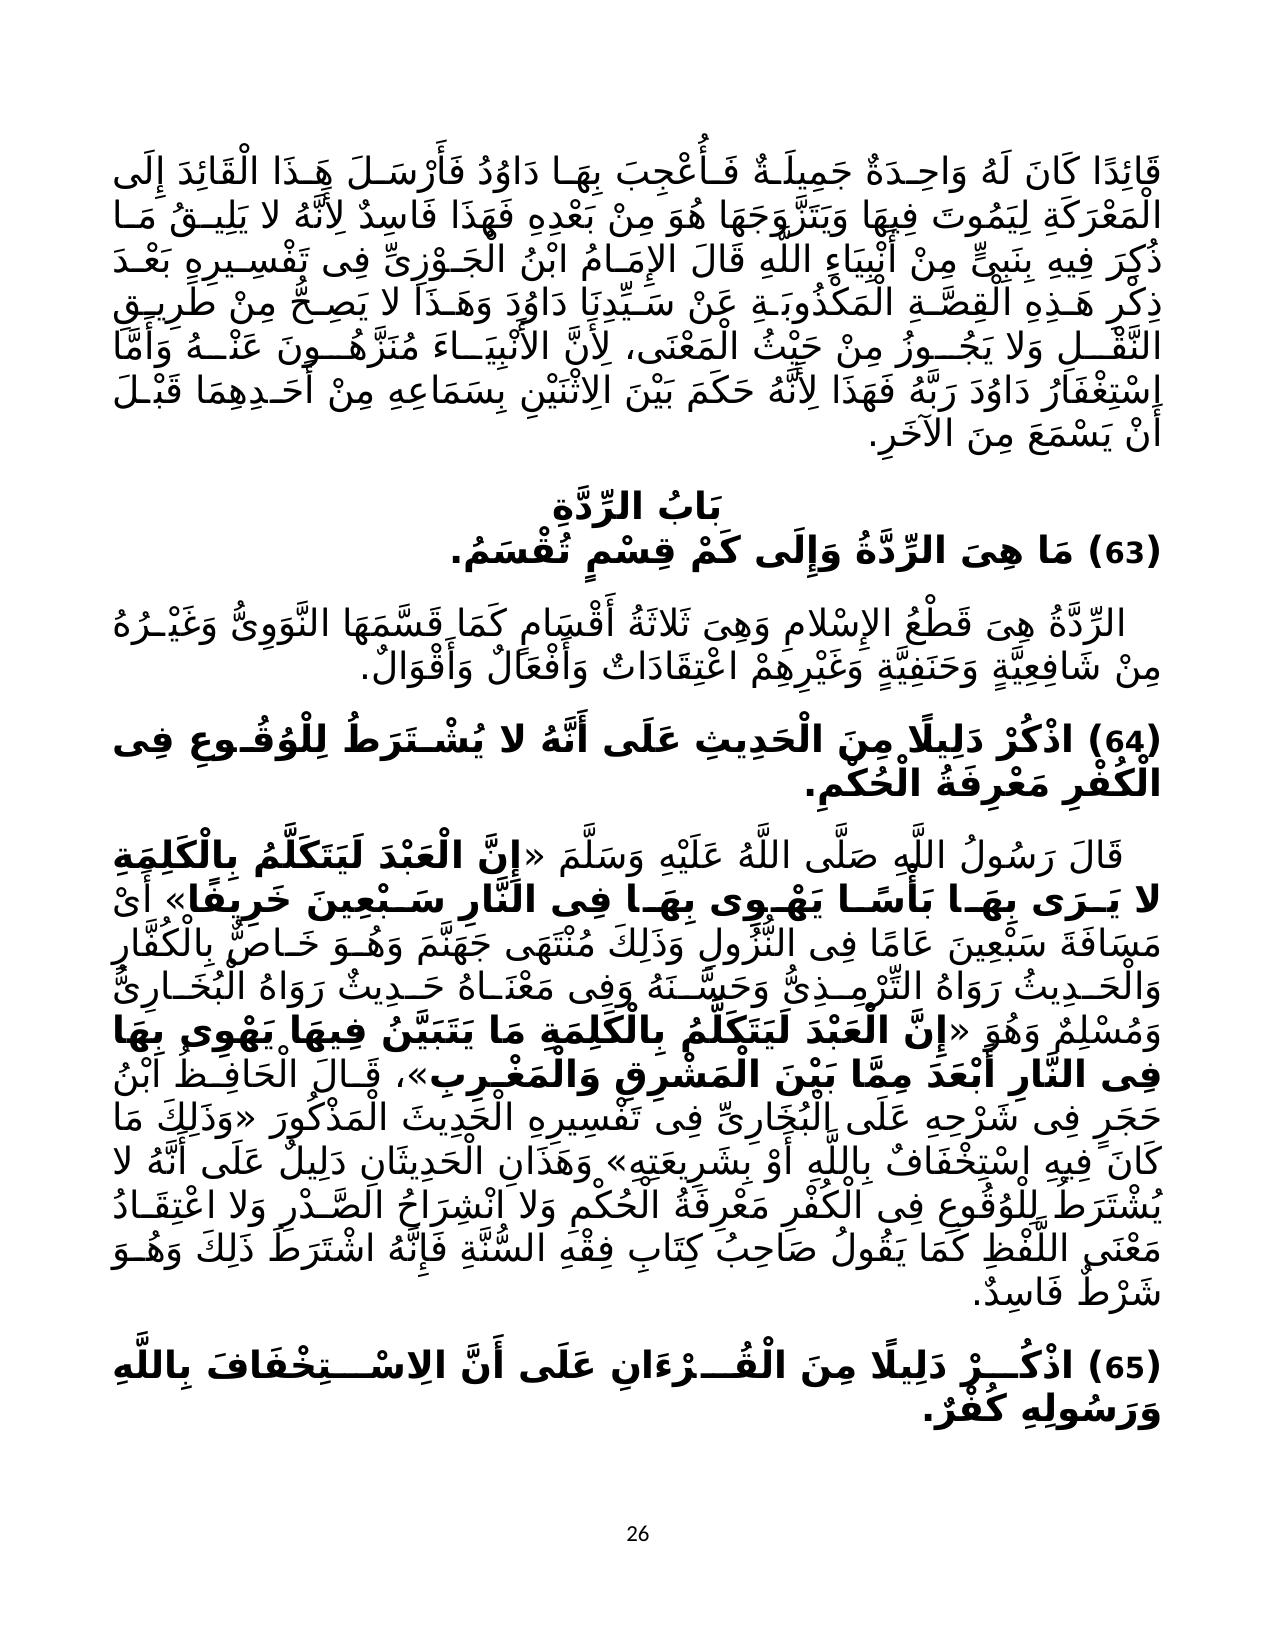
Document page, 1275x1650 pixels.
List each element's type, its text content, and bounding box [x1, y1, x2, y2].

text (65) اذْكُرْ دَلِيلًا مِنَ الْقُرْءَانِ عَلَى أَنَّ الِاسْتِخْفَافَ بِاللَّهِ وَرَسُولِهِ كُفْرٌ. [112, 1343, 1162, 1431]
text قَالَ رَسُولُ اللَّهِ صَلَّى اللَّهُ عَلَيْهِ وَسَلَّمَ «إِنَّ الْعَبْدَ لَيَتَكَلَّمُ بِالْكَلِمَةِ لا يَرَى بِهَا بَأْسًا يَهْوِى بِهَا فِى النَّارِ سَبْعِينَ خَرِيفًا» أَىْ مَسَافَةَ سَبْعِينَ عَامًا فِى النُّزُولِ وَذَلِكَ مُنْتَهَى جَهَنَّمَ وَهُوَ خَاصٌّ بِالْكُفَّارِ وَالْحَدِيثُ رَوَاهُ التِّرْمِذِىُّ وَحَسَّنَهُ وَفِى مَعْنَاهُ حَدِيثٌ رَوَاهُ الْبُخَارِىُّ وَمُسْلِمٌ وَهُوَ «إِنَّ الْعَبْدَ لَيَتَكَلَّمُ بِالْكَلِمَةِ مَا يَتَبَيَّنُ فِيهَا يَهْوِى بِهَا فِى النَّارِ أَبْعَدَ مِمَّا بَيْنَ الْمَشْرِقِ وَالْمَغْرِبِ»، قَالَ الْحَافِظُ ابْنُ حَجَرٍ فِى شَرْحِهِ عَلَى الْبُخَارِىِّ فِى تَفْسِيرِهِ الْحَدِيثَ الْمَذْكُورَ «وَذَلِكَ مَا كَانَ فِيهِ اسْتِخْفَافٌ بِاللَّهِ أَوْ بِشَرِيعَتِهِ» وَهَذَانِ الْحَدِيثَانِ دَلِيلٌ عَلَى أَنَّهُ لا يُشْتَرَطُ لِلْوُقُوعِ فِى الْكُفْرِ مَعْرِفَةُ الْحُكْمِ وَلا انْشِرَاحُ الصَّدْرِ وَلا اعْتِقَادُ مَعْنَى اللَّفْظِ كَمَا يَقُولُ صَاحِبُ كِتَابِ فِقْهِ السُّنَّةِ فَإِنَّهُ اشْتَرَطَ ذَلِكَ وَهُوَ شَرْطٌ فَاسِدٌ. [112, 834, 1162, 1314]
text الرِّدَّةُ هِىَ قَطْعُ الإِسْلامِ وَهِىَ ثَلاثَةُ أَقْسَامٍ كَمَا قَسَّمَهَا النَّوَوِىُّ وَغَيْرُهُ مِنْ شَافِعِيَّةٍ وَحَنَفِيَّةٍ وَغَيْرِهِمْ اعْتِقَادَاتٌ وَأَفْعَالٌ وَأَقْوَالٌ. [112, 601, 1162, 688]
text (64) اذْكُرْ دَلِيلًا مِنَ الْحَدِيثِ عَلَى أَنَّهُ لا يُشْتَرَطُ لِلْوُقُوعِ فِى الْكُفْرِ مَعْرِفَةُ الْحُكْمِ. [112, 718, 1162, 805]
text بَابُ الرِّدَّةِ [112, 485, 1162, 528]
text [112, 150, 1162, 456]
text (63) مَا هِىَ الرِّدَّةُ وَإِلَى كَمْ قِسْمٍ تُقْسَمُ. [112, 528, 1162, 572]
